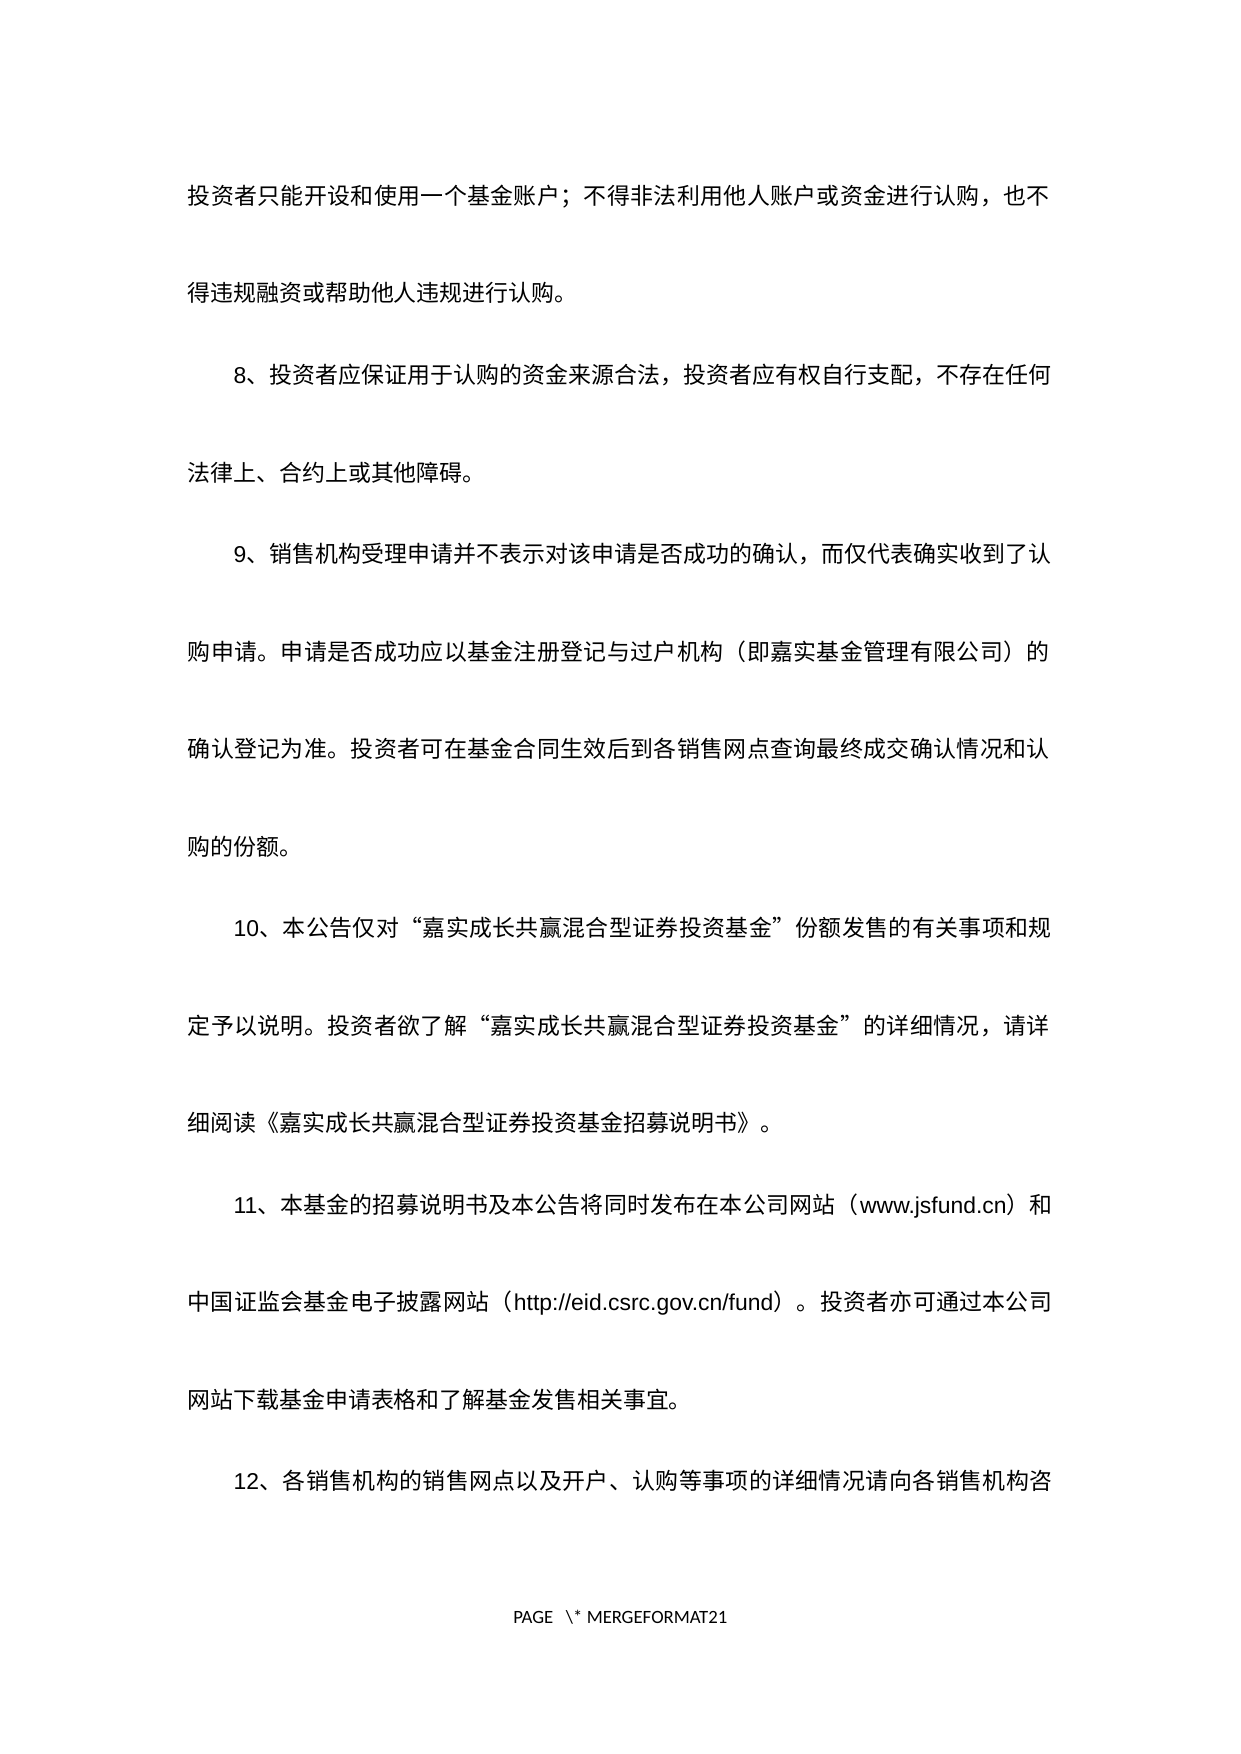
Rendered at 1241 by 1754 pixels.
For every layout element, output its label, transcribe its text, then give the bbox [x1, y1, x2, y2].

text 8、投资者应保证用于认购的资金来源合法，投资者应有权自行支配，不存在任何法律上、合约上或其他障碍。 [187, 341, 1053, 503]
text 10、本公告仅对“嘉实成长共赢混合型证券投资基金”份额发售的有关事项和规定予以说明。投资者欲了解“嘉实成长共赢混合型证券投资基金”的详细情况，请详细阅读《嘉实成长共赢混合型证券投资基金招募说明书》。 [187, 894, 1053, 1154]
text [187, 1447, 1053, 1512]
text 11、本基金的招募说明书及本公告将同时发布在本公司网站（www.jsfund.cn）和中国证监会基金电子披露网站（http://eid.csrc.gov.cn/fund）。投资者亦可通过本公司网站下载基金申请表格和了解基金发售相关事宜。 [187, 1171, 1053, 1431]
text 9、销售机构受理申请并不表示对该申请是否成功的确认，而仅代表确实收到了认购申请。申请是否成功应以基金注册登记与过户机构（即嘉实基金管理有限公司）的确认登记为准。投资者可在基金合同生效后到各销售网点查询最终成交确认情况和认购的份额。 [187, 520, 1053, 878]
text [187, 162, 1053, 324]
